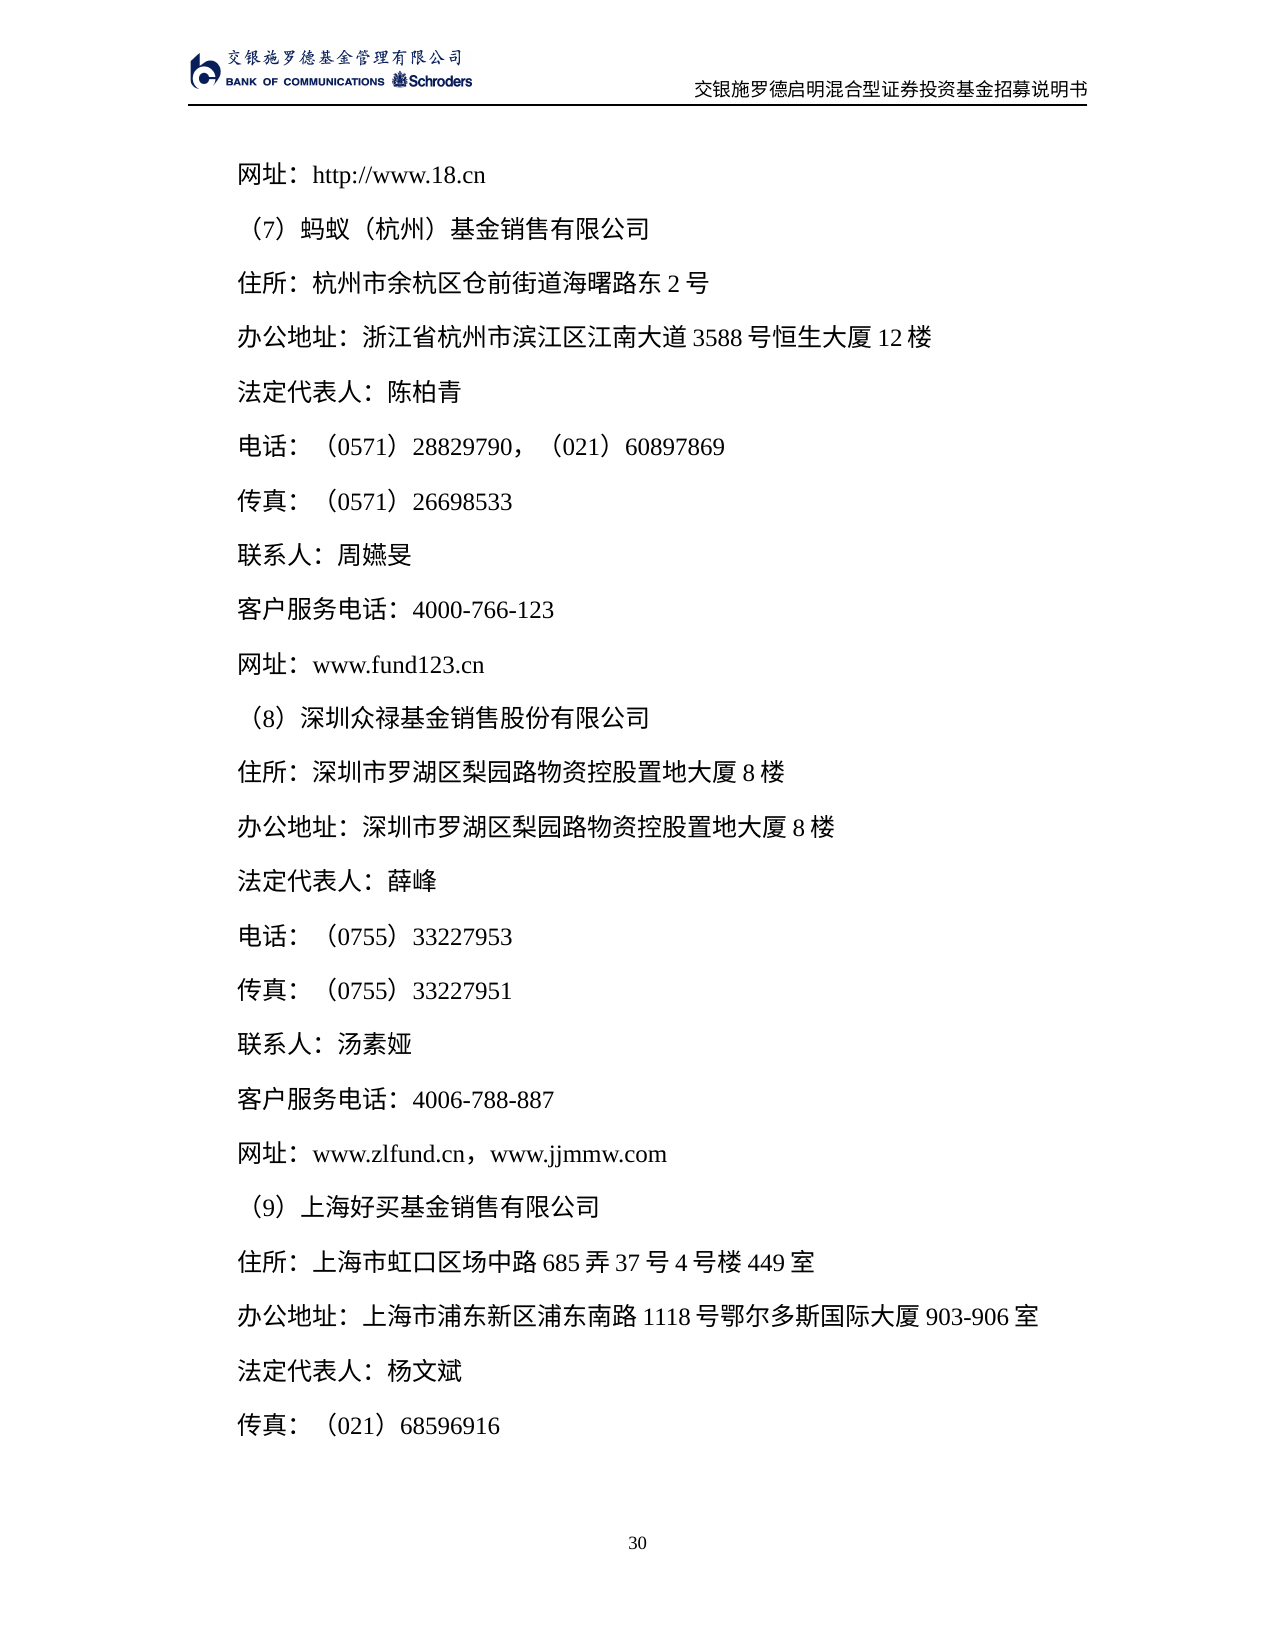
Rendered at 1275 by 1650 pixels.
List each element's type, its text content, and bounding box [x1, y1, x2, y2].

text （8）深圳众禄基金销售股份有限公司 [187, 698, 1087, 735]
text 住所：上海市虹口区场中路685弄37号4号楼449室 [187, 1242, 1087, 1278]
text 网址：http://www.18.cn [187, 155, 1087, 191]
text 办公地址：深圳市罗湖区梨园路物资控股置地大厦8楼 [187, 807, 1087, 843]
text （9）上海好买基金销售有限公司 [187, 1188, 1087, 1224]
text 传真：（0755）33227951 [187, 970, 1087, 1007]
text 住所：深圳市罗湖区梨园路物资控股置地大厦8楼 [187, 753, 1087, 789]
picture [190, 50, 472, 89]
text 电话：（0755）33227953 [187, 916, 1087, 952]
text 办公地址：上海市浦东新区浦东南路1118号鄂尔多斯国际大厦903-906室 [187, 1297, 1087, 1333]
text 联系人：周嬿旻 [187, 535, 1087, 572]
text 网址：www.zlfund.cn，www.jjmmw.com [187, 1133, 1087, 1170]
text 传真：（0571）26698533 [187, 481, 1087, 517]
text 客户服务电话：4000-766-123 [187, 590, 1087, 626]
text 电话：（0571）28829790，（021）60897869 [187, 427, 1087, 463]
text 法定代表人：杨文斌 [187, 1351, 1087, 1387]
text 传真：（021）68596916 [187, 1405, 1087, 1442]
text 网址：www.fund123.cn [187, 644, 1087, 680]
text （7）蚂蚁（杭州）基金销售有限公司 [187, 209, 1087, 245]
text 法定代表人：陈柏青 [187, 372, 1087, 408]
text 客户服务电话：4006-788-887 [187, 1079, 1087, 1115]
text 办公地址：浙江省杭州市滨江区江南大道3588号恒生大厦12楼 [187, 318, 1087, 354]
text 联系人：汤素娅 [187, 1025, 1087, 1061]
text 住所：杭州市余杭区仓前街道海曙路东2号 [187, 263, 1087, 300]
text 法定代表人：薛峰 [187, 862, 1087, 898]
